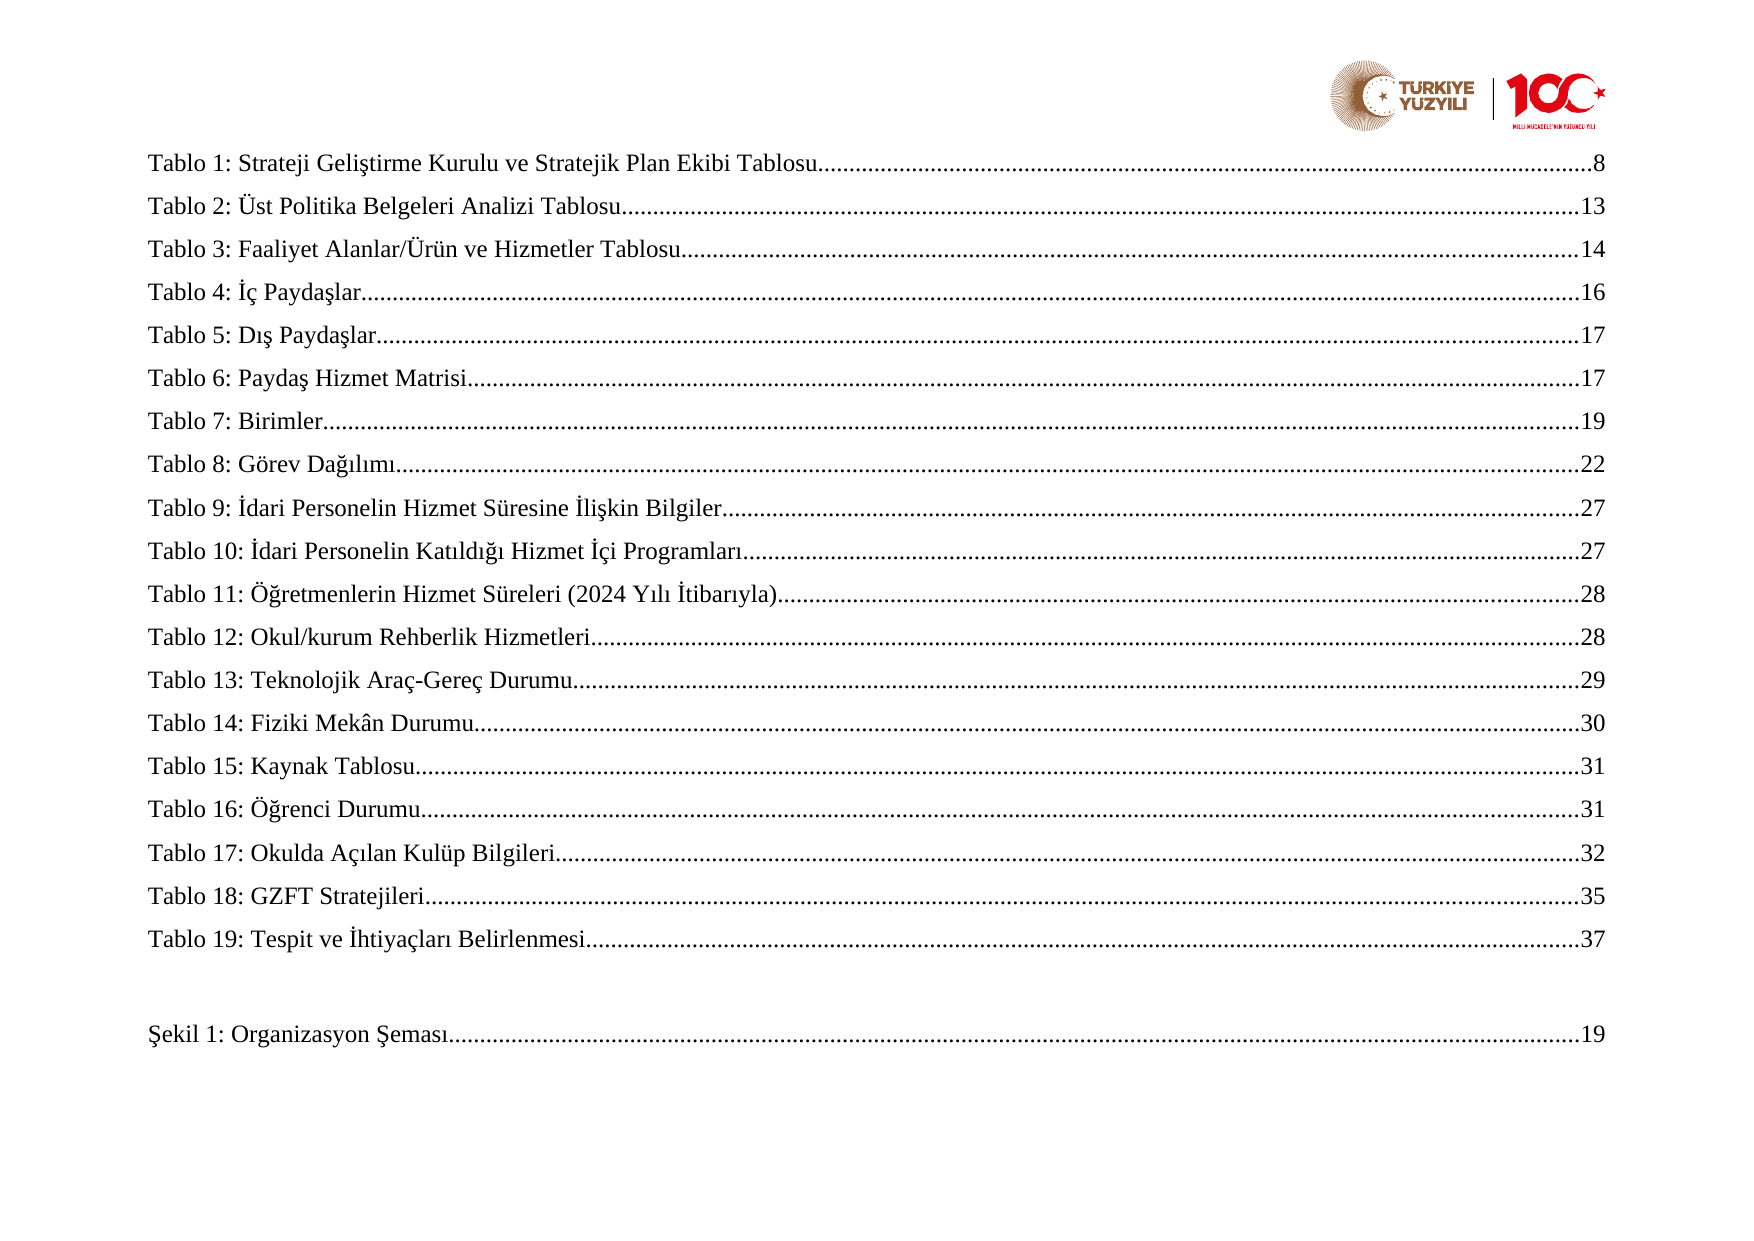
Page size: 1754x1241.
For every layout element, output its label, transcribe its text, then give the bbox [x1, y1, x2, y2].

text Tablo 5: Dış Paydaşlar 17 [148, 320, 1606, 349]
text Şekil 1: Organizasyon Şeması 19 [148, 1019, 1606, 1048]
text Tablo 18: GZFT Stratejileri 35 [148, 881, 1606, 909]
text Tablo 17: Okulda Açılan Kulüp Bilgileri 32 [148, 838, 1606, 866]
text Tablo 9: İdari Personelin Hizmet Süresine İlişkin Bilgiler 27 [148, 493, 1606, 521]
text Tablo 2: Üst Politika Belgeleri Analizi Tablosu 13 [148, 191, 1606, 219]
text Tablo 16: Öğrenci Durumu 31 [148, 794, 1606, 823]
text Tablo 11: Öğretmenlerin Hizmet Süreleri (2024 Yılı İtibarıyla) 28 [148, 579, 1606, 608]
text Tablo 19: Tespit ve İhtiyaçları Belirlenmesi 37 [148, 924, 1606, 953]
text Tablo 3: Faaliyet Alanlar/Ürün ve Hizmetler Tablosu 14 [148, 234, 1606, 263]
text Tablo 12: Okul/kurum Rehberlik Hizmetleri 28 [148, 622, 1606, 651]
text Tablo 4: İç Paydaşlar 16 [148, 277, 1606, 306]
text Tablo 15: Kaynak Tablosu 31 [148, 751, 1606, 780]
picture [1365, 78, 1395, 114]
text Tablo 13: Teknolojik Araç-Gereç Durumu 29 [148, 665, 1606, 694]
text Tablo 10: İdari Personelin Katıldığı Hizmet İçi Programları 27 [148, 536, 1606, 564]
picture [1564, 85, 1606, 113]
text Tablo 6: Paydaş Hizmet Matrisi 17 [148, 363, 1606, 392]
text Tablo 8: Görev Dağılımı 22 [148, 449, 1606, 478]
text Tablo 14: Fiziki Mekân Durumu 30 [148, 708, 1606, 737]
text Tablo 1: Strateji Geliştirme Kurulu ve Stratejik Plan Ekibi Tablosu 8 [148, 148, 1606, 176]
text Tablo 7: Birimler 19 [148, 406, 1606, 435]
